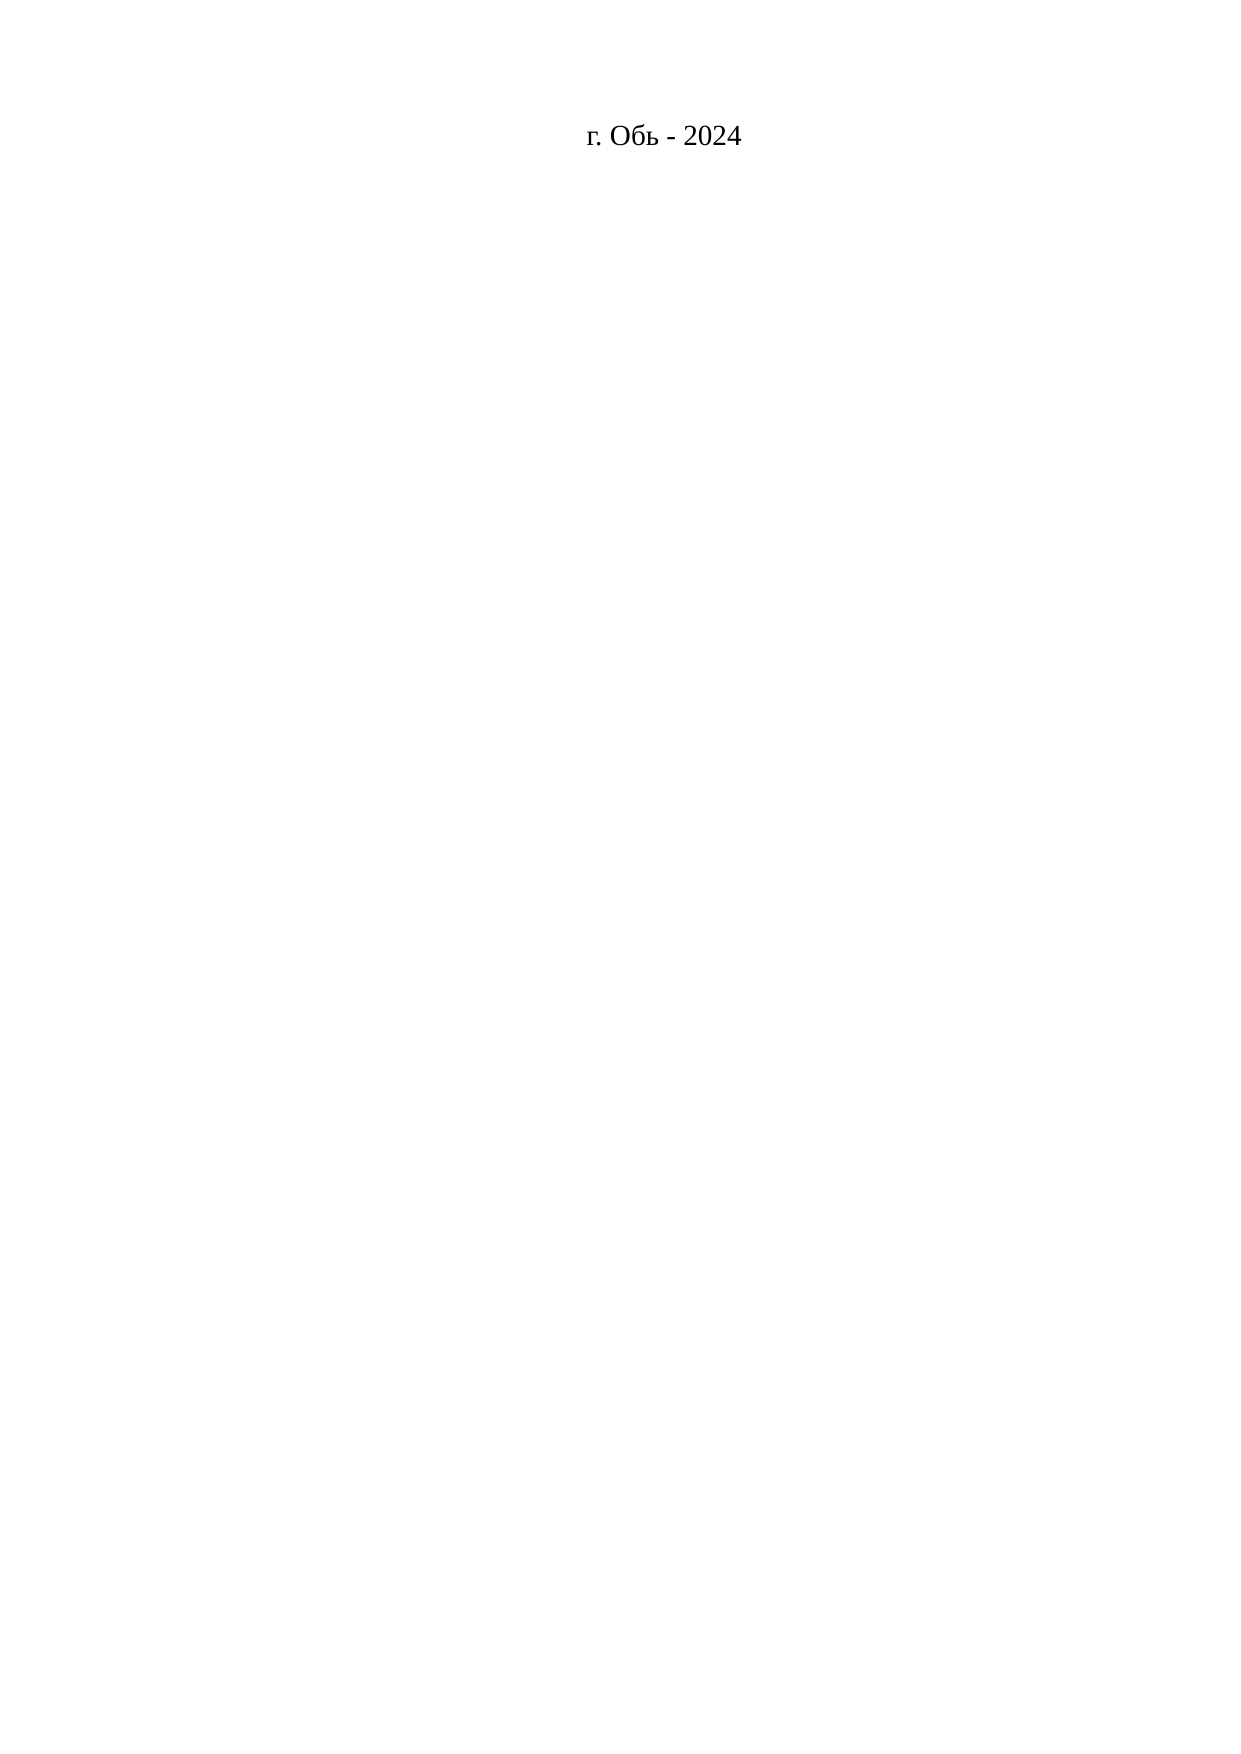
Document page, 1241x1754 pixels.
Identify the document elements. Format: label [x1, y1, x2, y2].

table_header [148, 118, 1180, 183]
